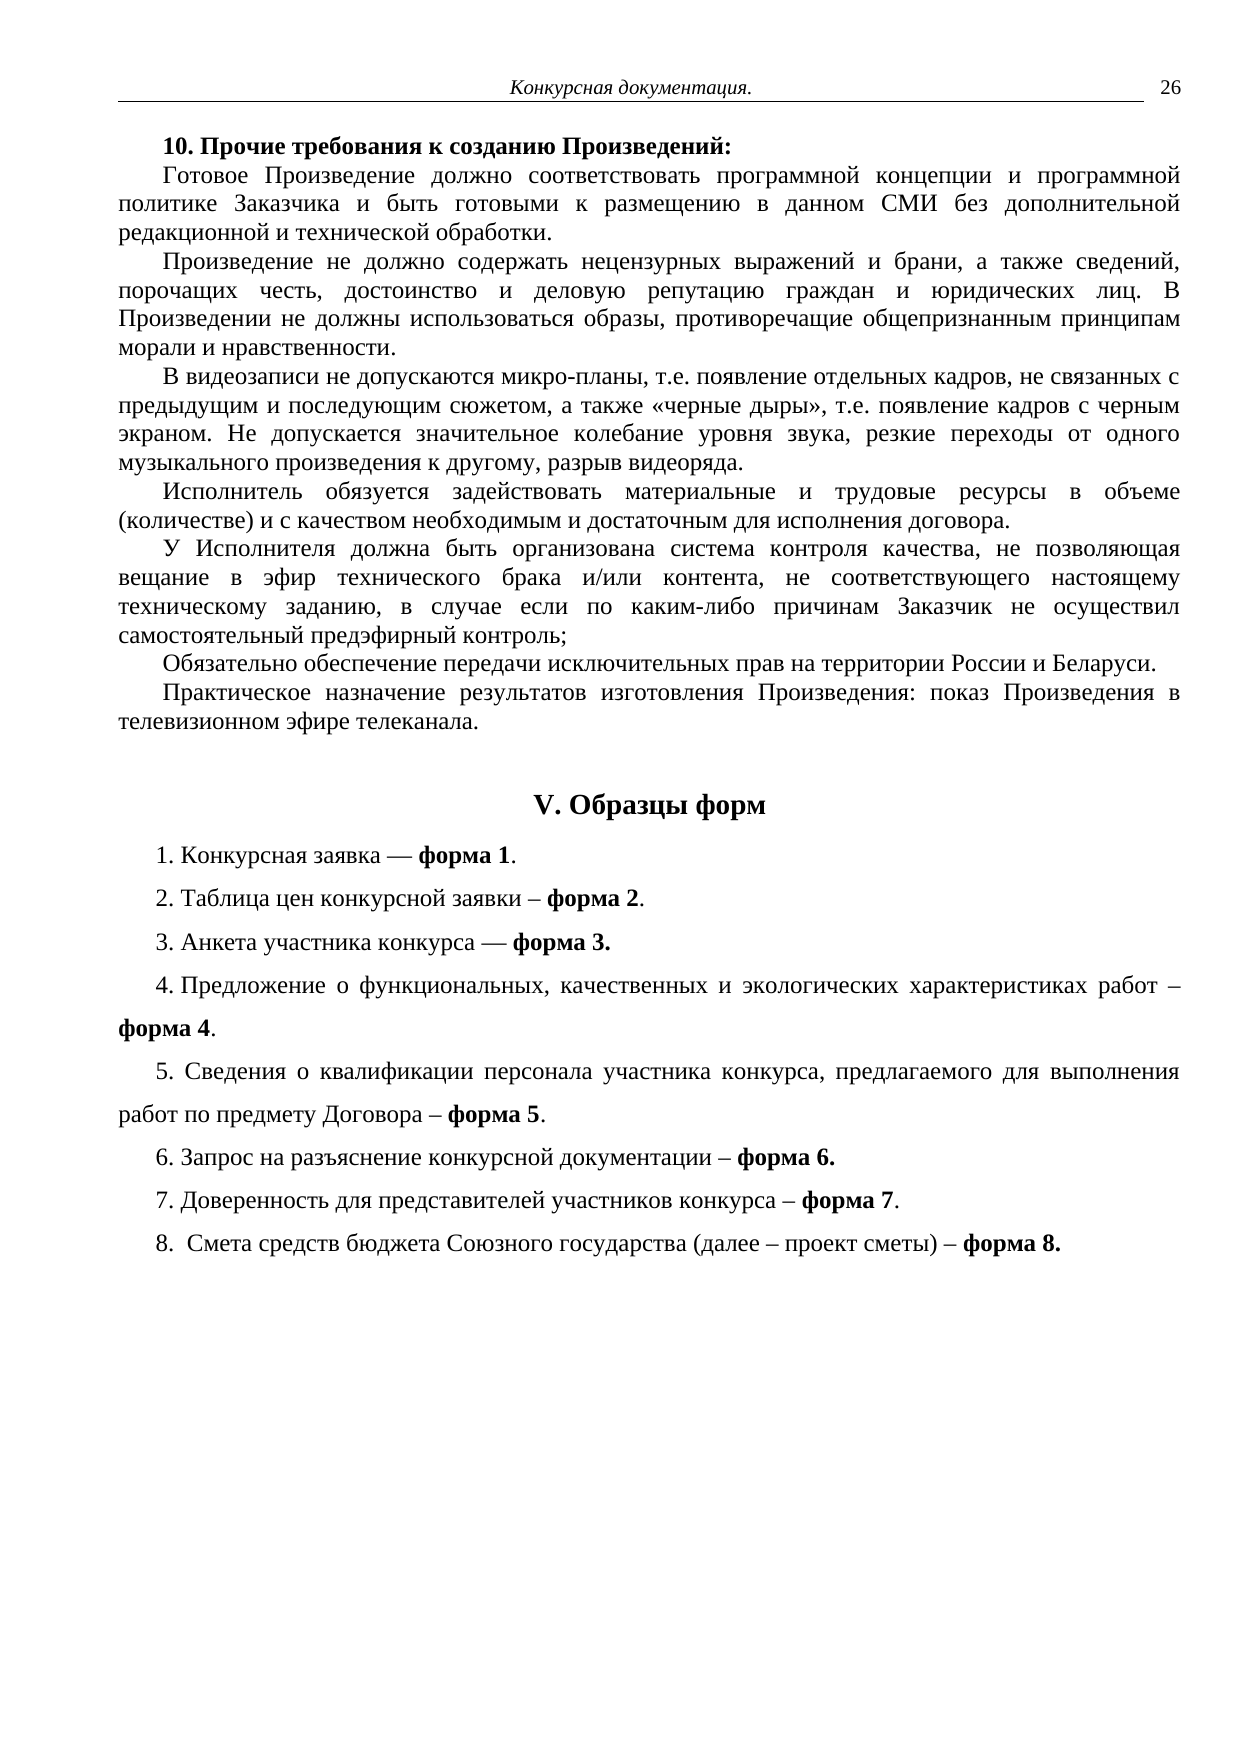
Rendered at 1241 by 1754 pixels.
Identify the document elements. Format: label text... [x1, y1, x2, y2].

text 1. Конкурсная заявка — форма 1. [118, 840, 1181, 869]
text 5. Сведения о квалификации персонала участника конкурса, предлагаемого для выполнения работ по предмету Договора – форма 5. [118, 1056, 1181, 1128]
text V. Образцы форм [118, 787, 1181, 821]
text 7. Доверенность для представителей участников конкурса – форма 7. [118, 1185, 1181, 1214]
list 10. Прочие требования к созданию Произведений: [162, 131, 1181, 160]
text 8. Смета средств бюджета Союзного государства (далее – проект сметы) – форма 8. [118, 1228, 1181, 1257]
text 6. Запрос на разъяснение конкурсной документации – форма 6. [118, 1142, 1181, 1171]
text Готовое Произведение должно соответствовать программной концепции и программной политике Заказчика и быть готовыми к размещению в данном СМИ без дополнительной редакционной и технической обработки. [118, 160, 1181, 246]
text Исполнитель обязуется задействовать материальные и трудовые ресурсы в объеме (количестве) и с качеством необходимым и достаточным для исполнения договора. [118, 476, 1181, 533]
text В видеозаписи не допускаются микро-планы, т.е. появление отдельных кадров, не связанных с предыдущим и последующим сюжетом, а также «черные дыры», т.е. появление кадров с черным экраном. Не допускается значительное колебание уровня звука, резкие переходы от одного музыкального произведения к другому, разрыв видеоряда. [118, 361, 1181, 476]
text Обязательно обеспечение передачи исключительных прав на территории России и Беларуси. [118, 648, 1181, 677]
text 4. Предложение о функциональных, качественных и экологических характеристиках работ – форма 4. [118, 970, 1181, 1042]
text 3. Анкета участника конкурса — форма 3. [118, 927, 1181, 955]
text Произведение не должно содержать нецензурных выражений и брани, а также сведений, порочащих честь, достоинство и деловую репутацию граждан и юридических лиц. В Произведении не должны использоваться образы, противоречащие общепризнанным принципам морали и нравственности. [118, 246, 1181, 361]
text Практическое назначение результатов изготовления Произведения: показ Произведения в телевизионном эфире телеканала. [118, 677, 1181, 735]
text У Исполнителя должна быть организована система контроля качества, не позволяющая вещание в эфир технического брака и/или контента, не соответствующего настоящему техническому заданию, в случае если по каким-либо причинам Заказчик не осуществил самостоятельный предэфирный контроль; [118, 533, 1181, 648]
text 2. Таблица цен конкурсной заявки – форма 2. [118, 883, 1181, 912]
